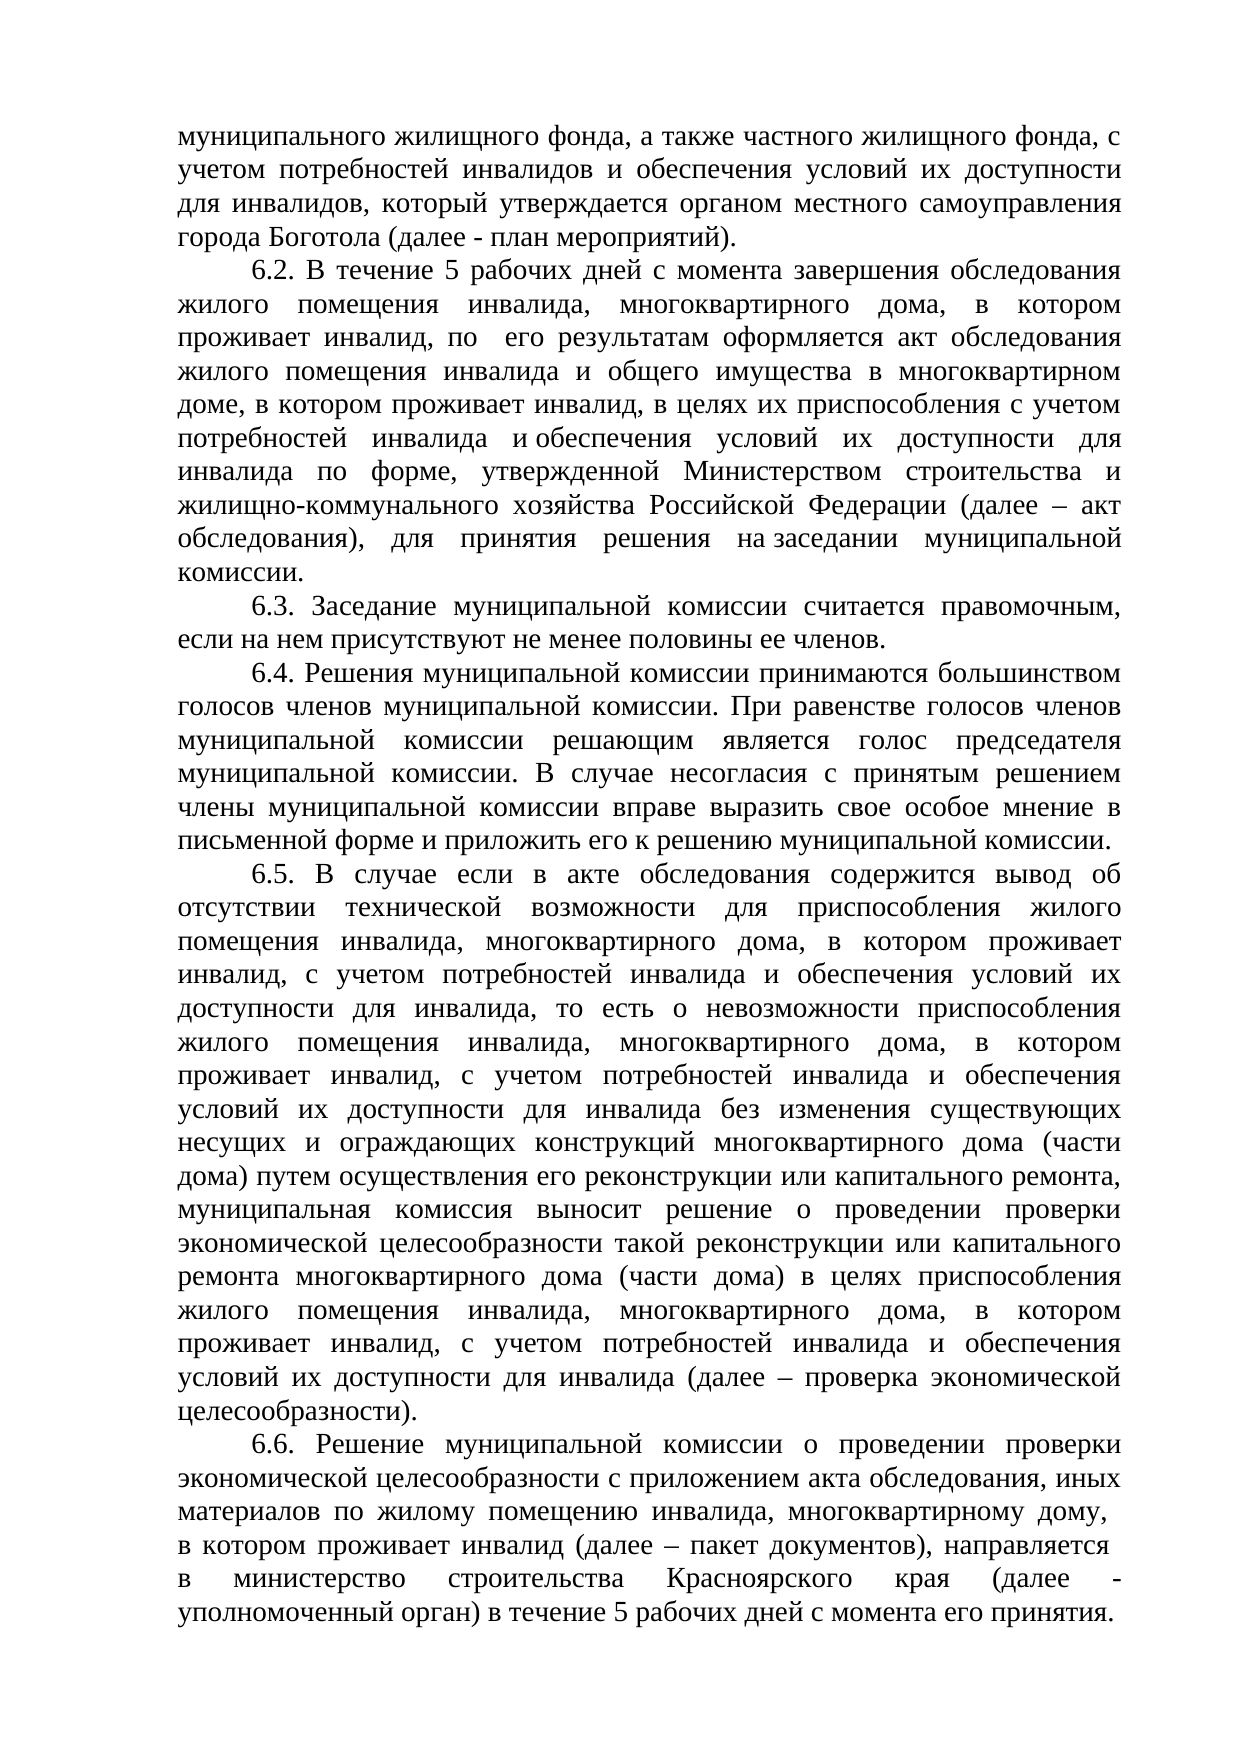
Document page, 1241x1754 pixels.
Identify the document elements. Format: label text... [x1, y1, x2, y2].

text 6.3. Заседание муниципальной комиссии считается правомочным, если на нем присутствуют не менее половины ее членов. [177, 588, 1122, 655]
text 6.4. Решения муниципальной комиссии принимаются большинством голосов членов муниципальной комиссии. При равенстве голосов членов муниципальной комиссии решающим является голос председателя муниципальной комиссии. В случае несогласия с принятым решением члены муниципальной комиссии вправе выразить свое особое мнение в письменной форме и приложить его к решению муниципальной комиссии. [177, 655, 1122, 856]
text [177, 118, 1122, 252]
text 6.6. Решение муниципальной комиссии о проведении проверки экономической целесообразности с приложением акта обследования, иных материалов по жилому помещению инвалида, многоквартирному дому, в котором проживает инвалид (далее – пакет документов), направляется в министерство строительства Красноярского края (далее - уполномоченный орган) в течение 5 рабочих дней с момента его принятия. [177, 1426, 1122, 1627]
text 6.5. В случае если в акте обследования содержится вывод об отсутствии технической возможности для приспособления жилого помещения инвалида, многоквартирного дома, в котором проживает инвалид, с учетом потребностей инвалида и обеспечения условий их доступности для инвалида, то есть о невозможности приспособления жилого помещения инвалида, многоквартирного дома, в котором проживает инвалид, с учетом потребностей инвалида и обеспечения условий их доступности для инвалида без изменения существующих несущих и ограждающих конструкций многоквартирного дома (части дома) путем осуществления его реконструкции или капитального ремонта, муниципальная комиссия выносит решение о проведении проверки экономической целесообразности такой реконструкции или капитального ремонта многоквартирного дома (части дома) в целях приспособления жилого помещения инвалида, многоквартирного дома, в котором проживает инвалид, с учетом потребностей инвалида и обеспечения условий их доступности для инвалида (далее – проверка экономической целесообразности). [177, 856, 1122, 1426]
text 6.2. В течение 5 рабочих дней с момента завершения обследования жилого помещения инвалида, многоквартирного дома, в котором проживает инвалид, по его результатам оформляется акт обследования жилого помещения инвалида и общего имущества в многоквартирном доме, в котором проживает инвалид, в целях их приспособления с учетом потребностей инвалида и обеспечения условий их доступности для инвалида по форме, утвержденной Министерством строительства и жилищно-коммунального хозяйства Российской Федерации (далее – акт обследования), для принятия решения на заседании муниципальной комиссии. [177, 252, 1122, 588]
